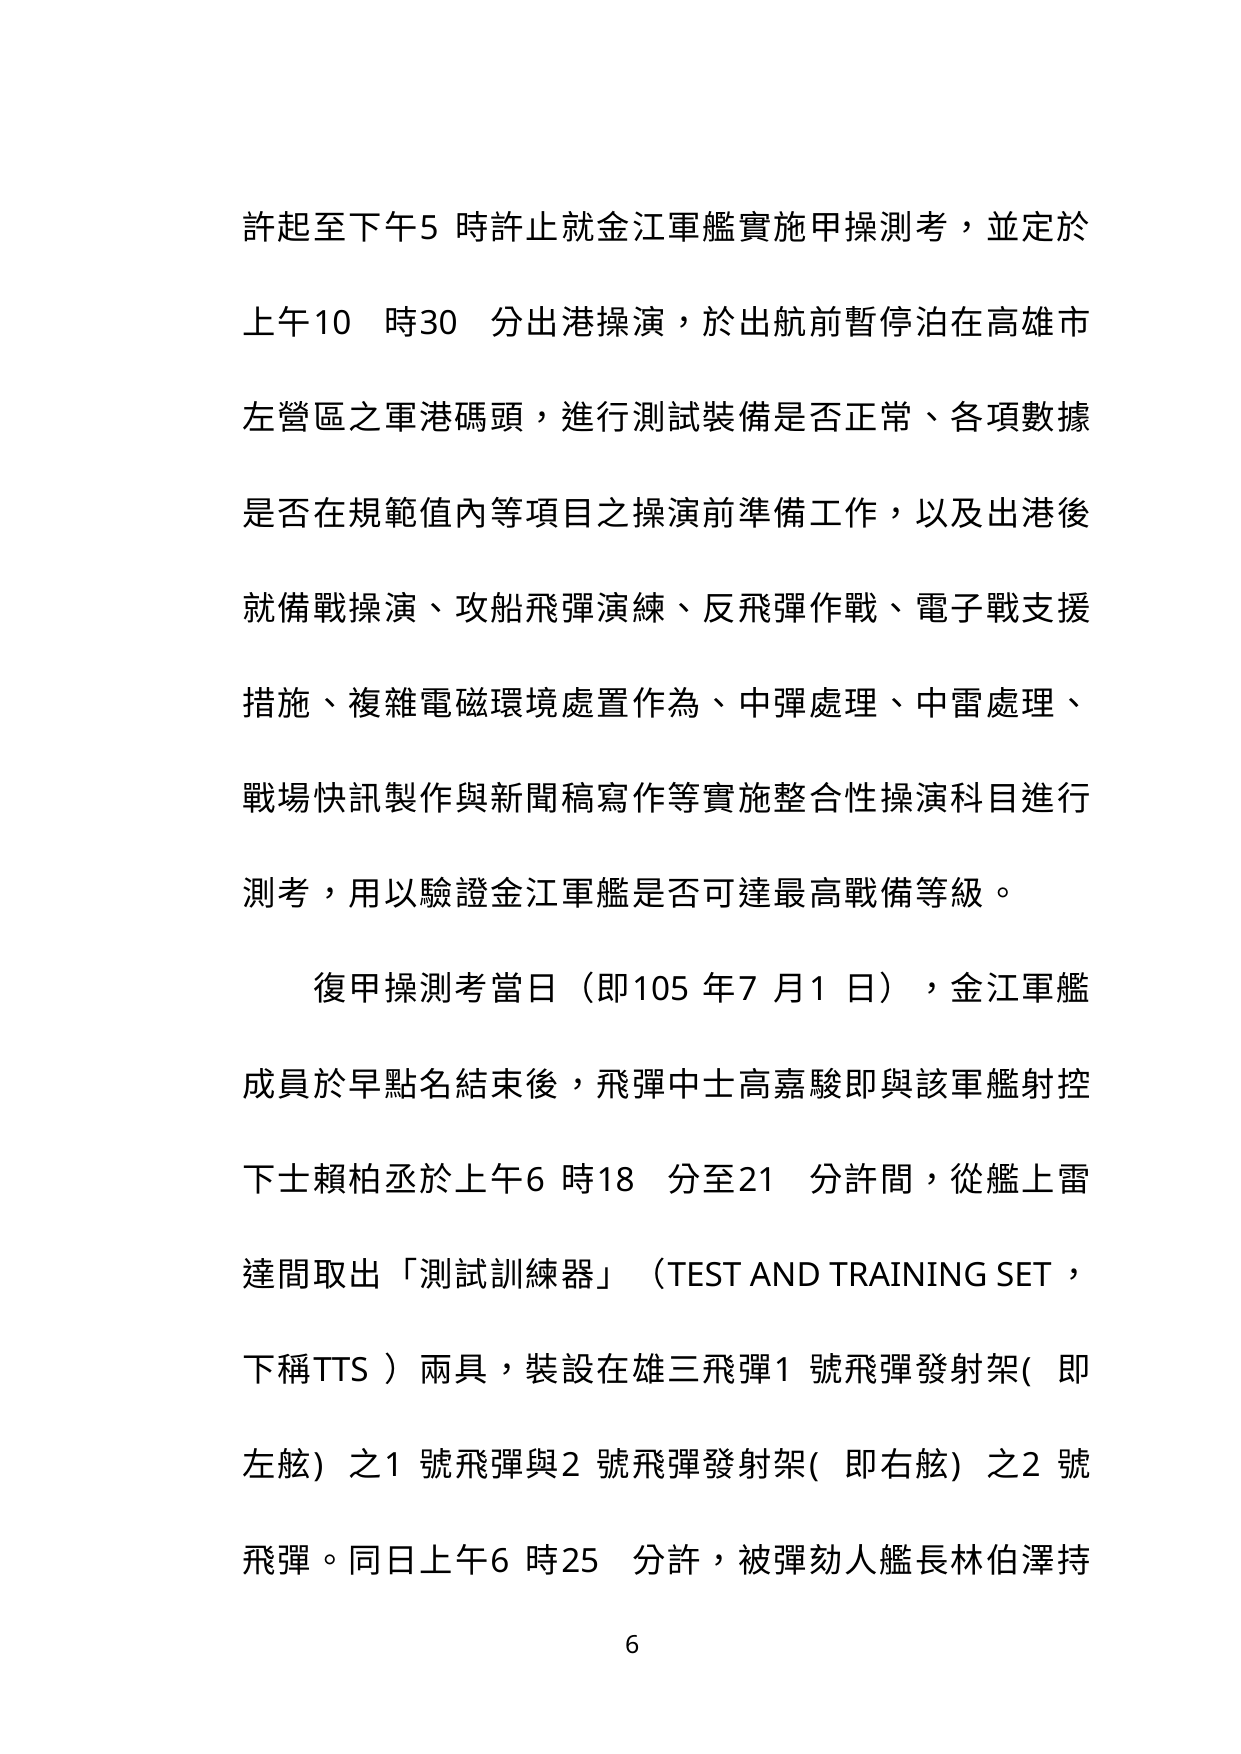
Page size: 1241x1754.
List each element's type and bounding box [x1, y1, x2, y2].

text [242, 177, 1092, 939]
text [242, 939, 1092, 1605]
